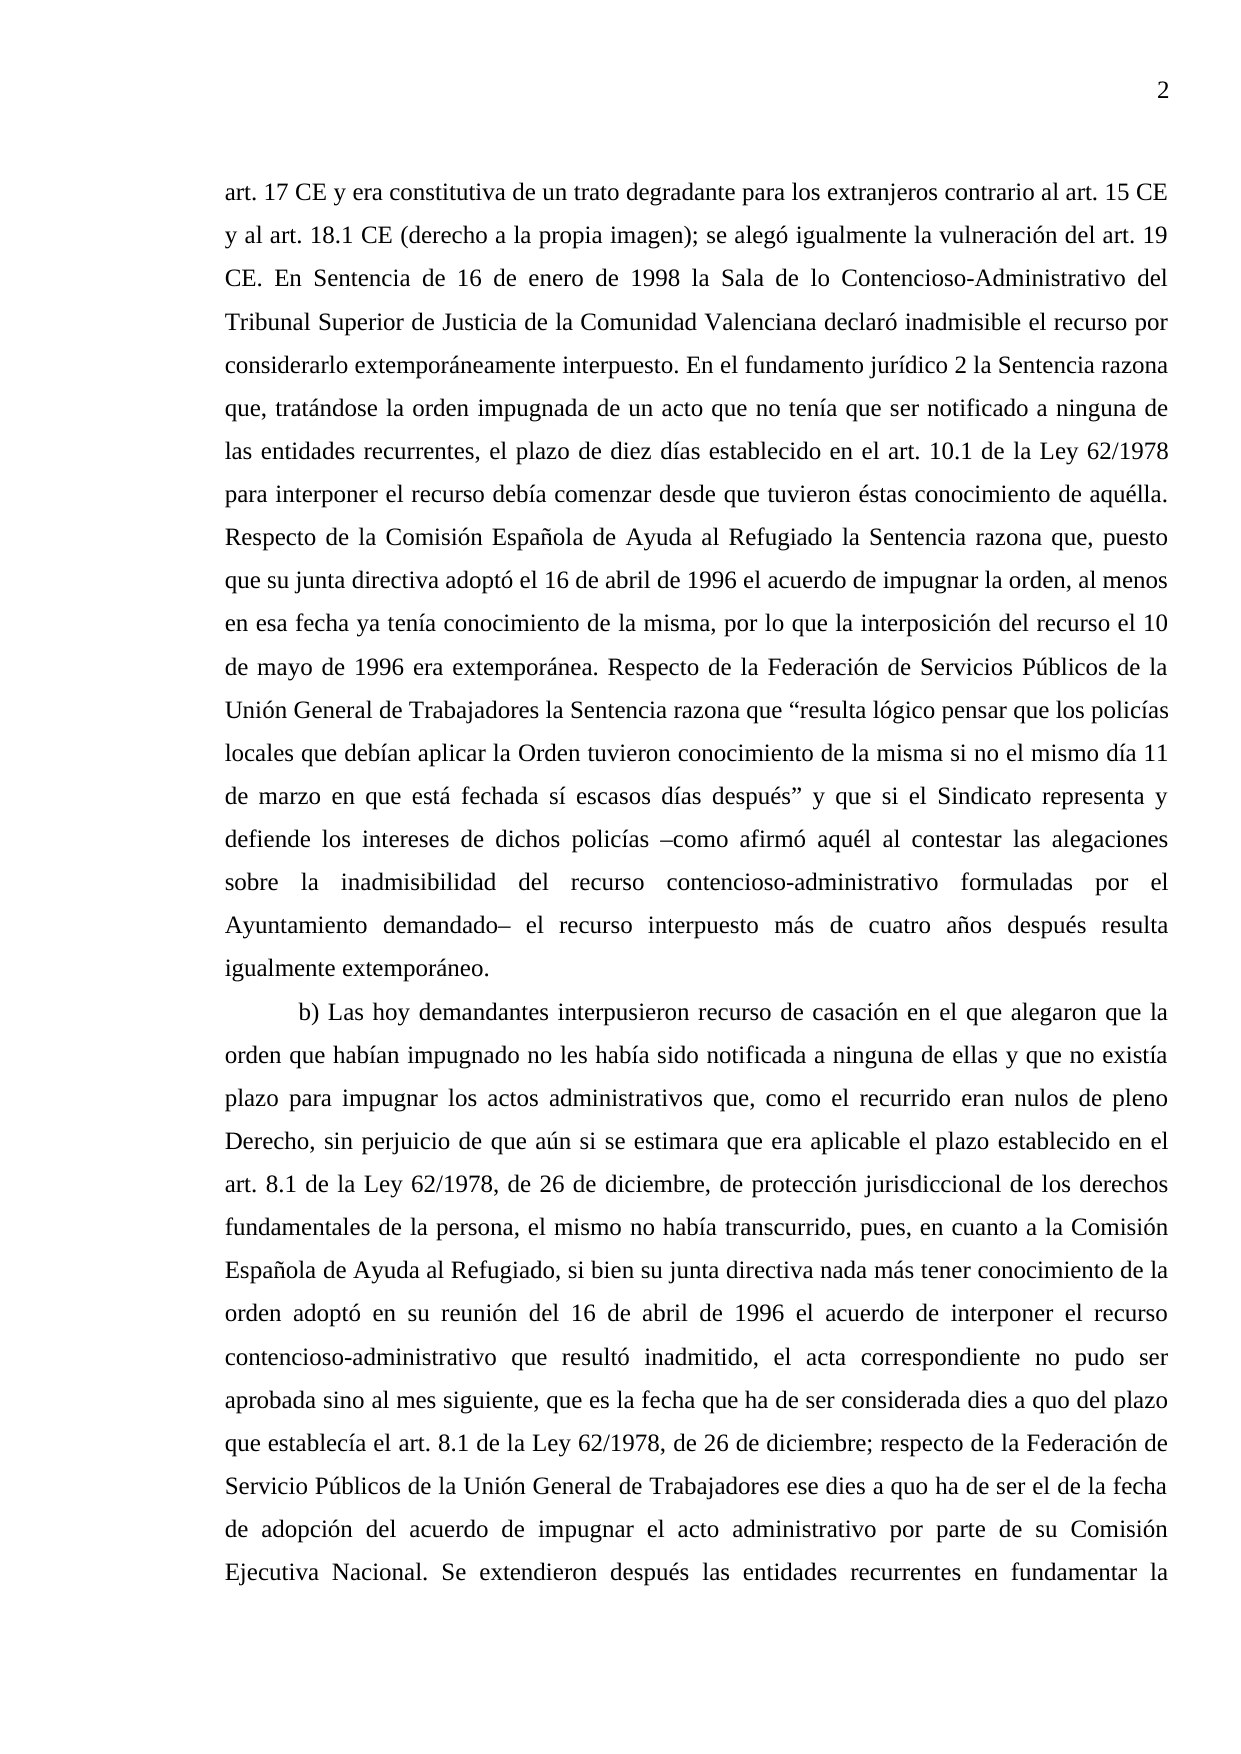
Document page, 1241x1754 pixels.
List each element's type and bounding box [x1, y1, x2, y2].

text [224, 997, 1169, 1586]
text [224, 177, 1169, 982]
